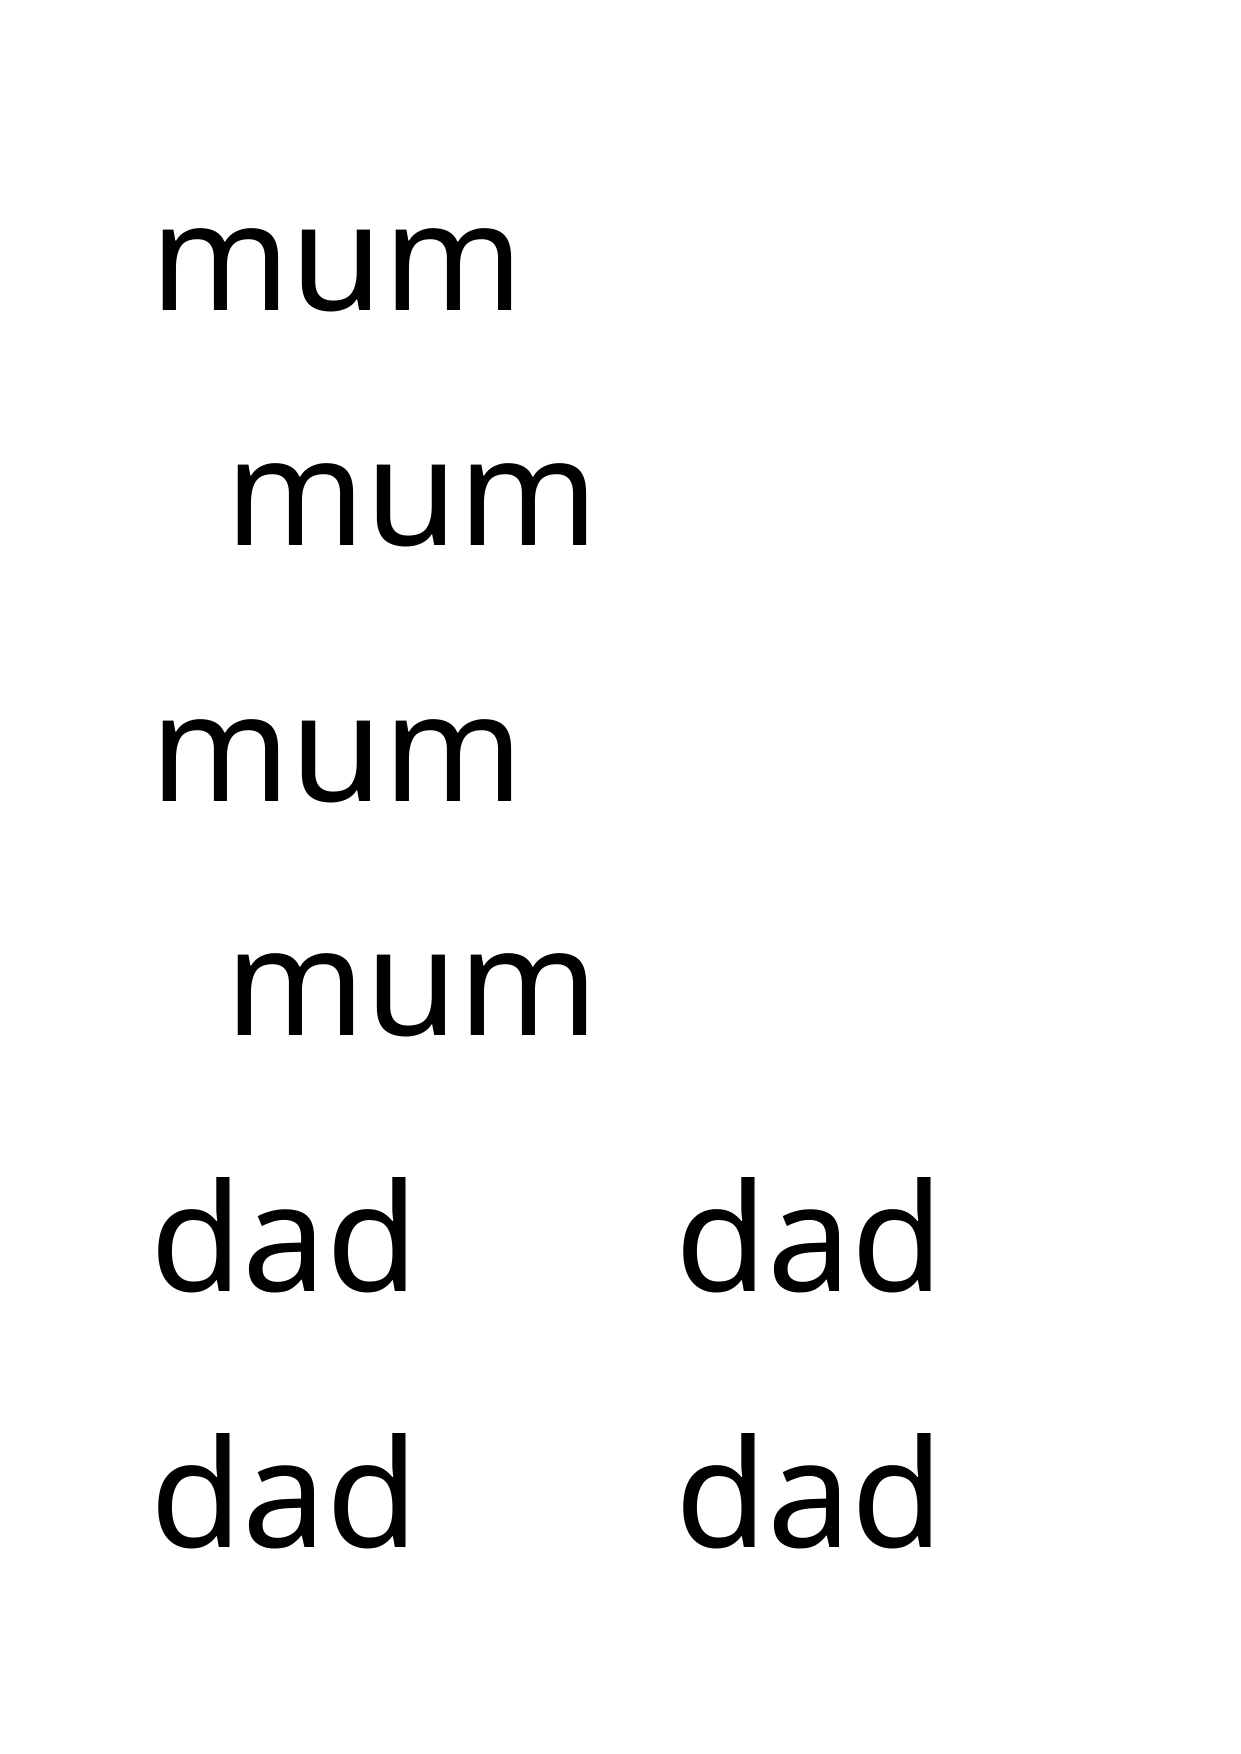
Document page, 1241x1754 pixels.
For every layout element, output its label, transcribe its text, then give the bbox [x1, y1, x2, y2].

text dad dad [150, 1131, 1090, 1336]
text mum mum [150, 641, 1090, 1080]
text dad dad [150, 1387, 1090, 1591]
text mum mum [150, 150, 1090, 589]
